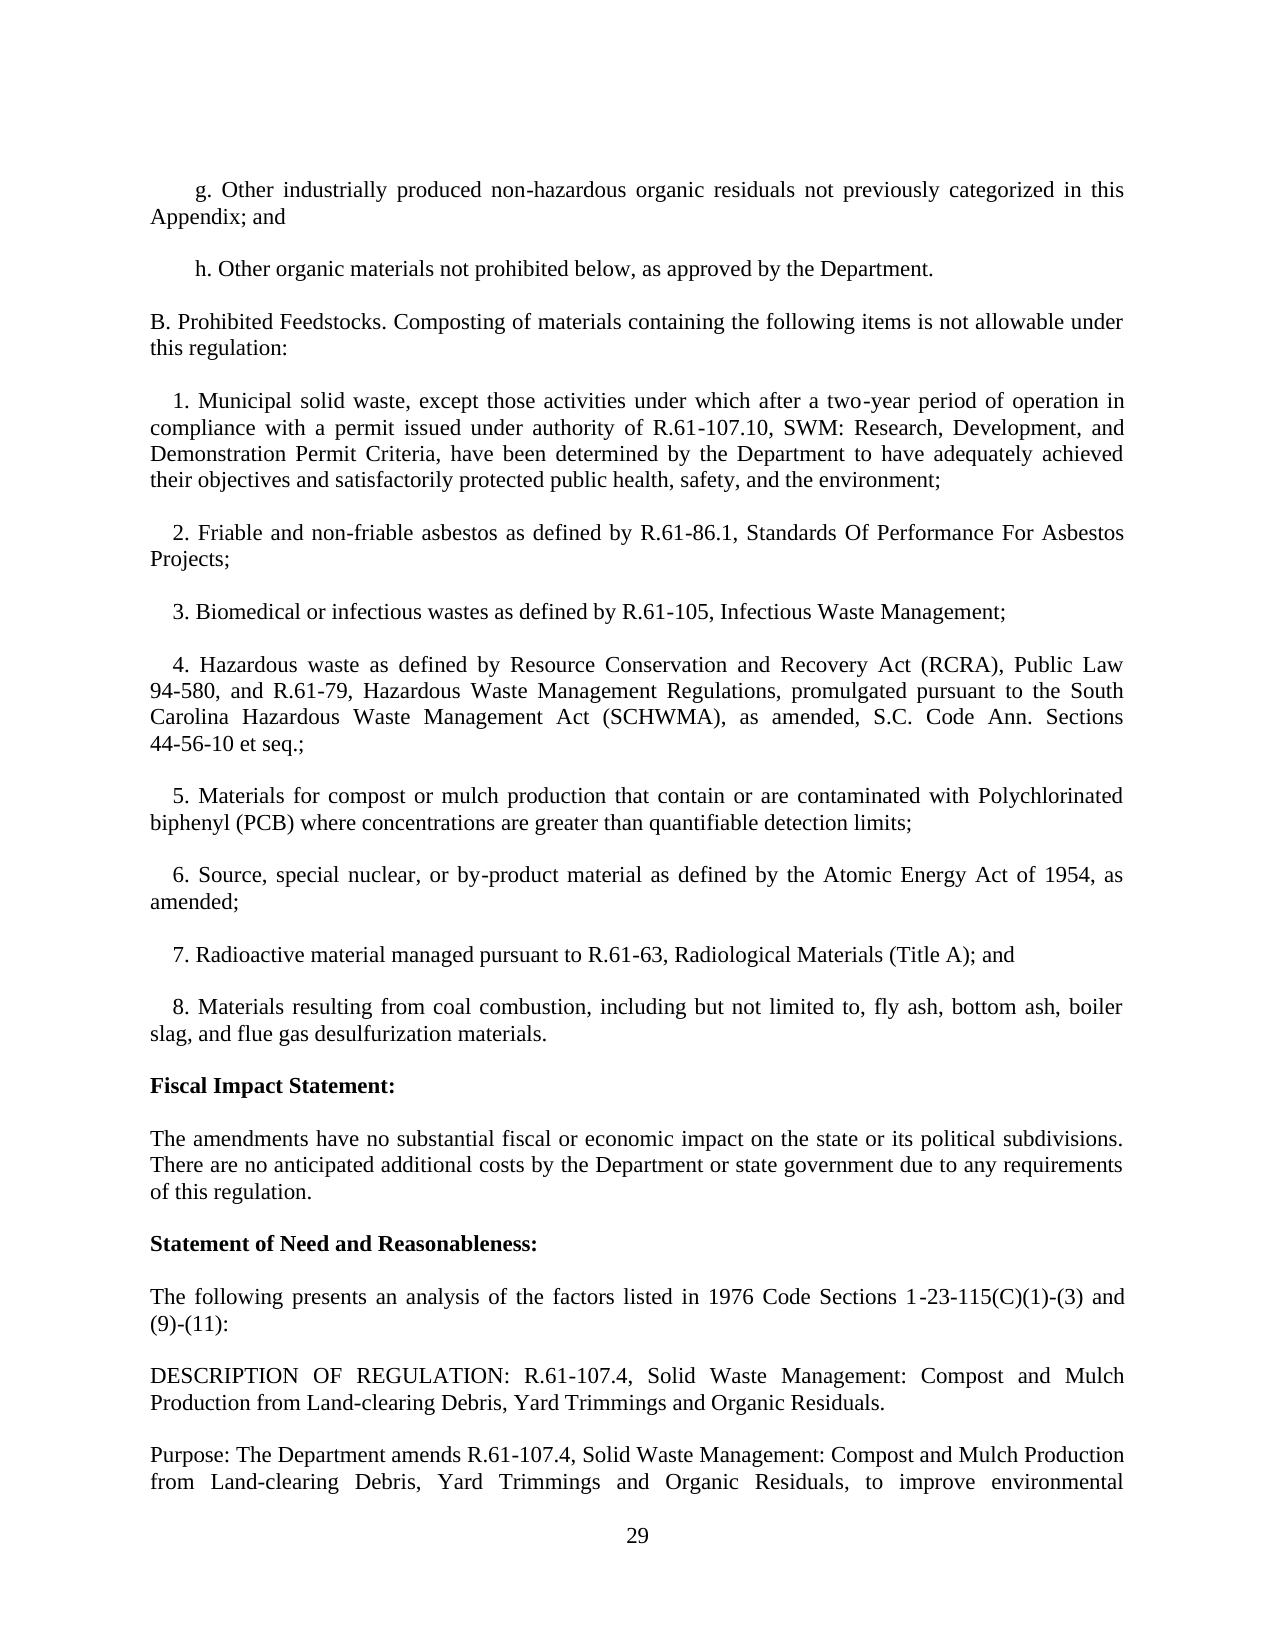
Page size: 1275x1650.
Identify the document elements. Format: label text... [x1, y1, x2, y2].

text 8. Materials resulting from coal combustion, including but not limited to, fly ash, bottom ash, boiler slag, and flue gas desulfurization materials. [150, 993, 1125, 1046]
text B. Prohibited Feedstocks. Composting of materials containing the following items is not allowable under this regulation: [150, 308, 1125, 361]
text DESCRIPTION OF REGULATION: R.61-107.4, Solid Waste Management: Compost and Mulch Production from Land-clearing Debris, Yard Trimmings and Organic Residuals. [150, 1362, 1125, 1415]
text Statement of Need and Reasonableness: [150, 1231, 1125, 1257]
text g. Other industrially produced non-hazardous organic residuals not previously categorized in this Appendix; and [150, 176, 1125, 229]
text The amendments have no substantial fiscal or economic impact on the state or its political subdivisions. There are no anticipated additional costs by the Department or state government due to any requirements of this regulation. [150, 1125, 1125, 1204]
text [150, 1441, 1125, 1494]
text The following presents an analysis of the factors listed in 1976 Code Sections 1-23-115(C)(1)-(3) and (9)-(11): [150, 1283, 1125, 1336]
text 7. Radioactive material managed pursuant to R.61-63, Radiological Materials (Title A); and [150, 941, 1125, 967]
text 2. Friable and non-friable asbestos as defined by R.61-86.1, Standards Of Performance For Asbestos Projects; [150, 519, 1125, 572]
text 1. Municipal solid waste, except those activities under which after a two-year period of operation in compliance with a permit issued under authority of R.61-107.10, SWM: Research, Development, and Demonstration Permit Criteria, have been determined by the Department to have adequately achieved their objectives and satisfactorily protected public health, safety, and the environment; [150, 387, 1125, 493]
text 4. Hazardous waste as defined by Resource Conservation and Recovery Act (RCRA), Public Law 94-580, and R.61-79, Hazardous Waste Management Regulations, promulgated pursuant to the South Carolina Hazardous Waste Management Act (SCHWMA), as amended, S.C. Code Ann. Sections 44-56-10 et seq.; [150, 651, 1125, 756]
text 6. Source, special nuclear, or by-product material as defined by the Atomic Energy Act of 1954, as amended; [150, 862, 1125, 914]
text h. Other organic materials not prohibited below, as approved by the Department. [150, 255, 1125, 282]
text Fiscal Impact Statement: [150, 1072, 1125, 1099]
text 3. Biomedical or infectious wastes as defined by R.61-105, Infectious Waste Management; [150, 598, 1125, 624]
text 5. Materials for compost or mulch production that contain or are contaminated with Polychlorinated biphenyl (PCB) where concentrations are greater than quantifiable detection limits; [150, 782, 1125, 835]
